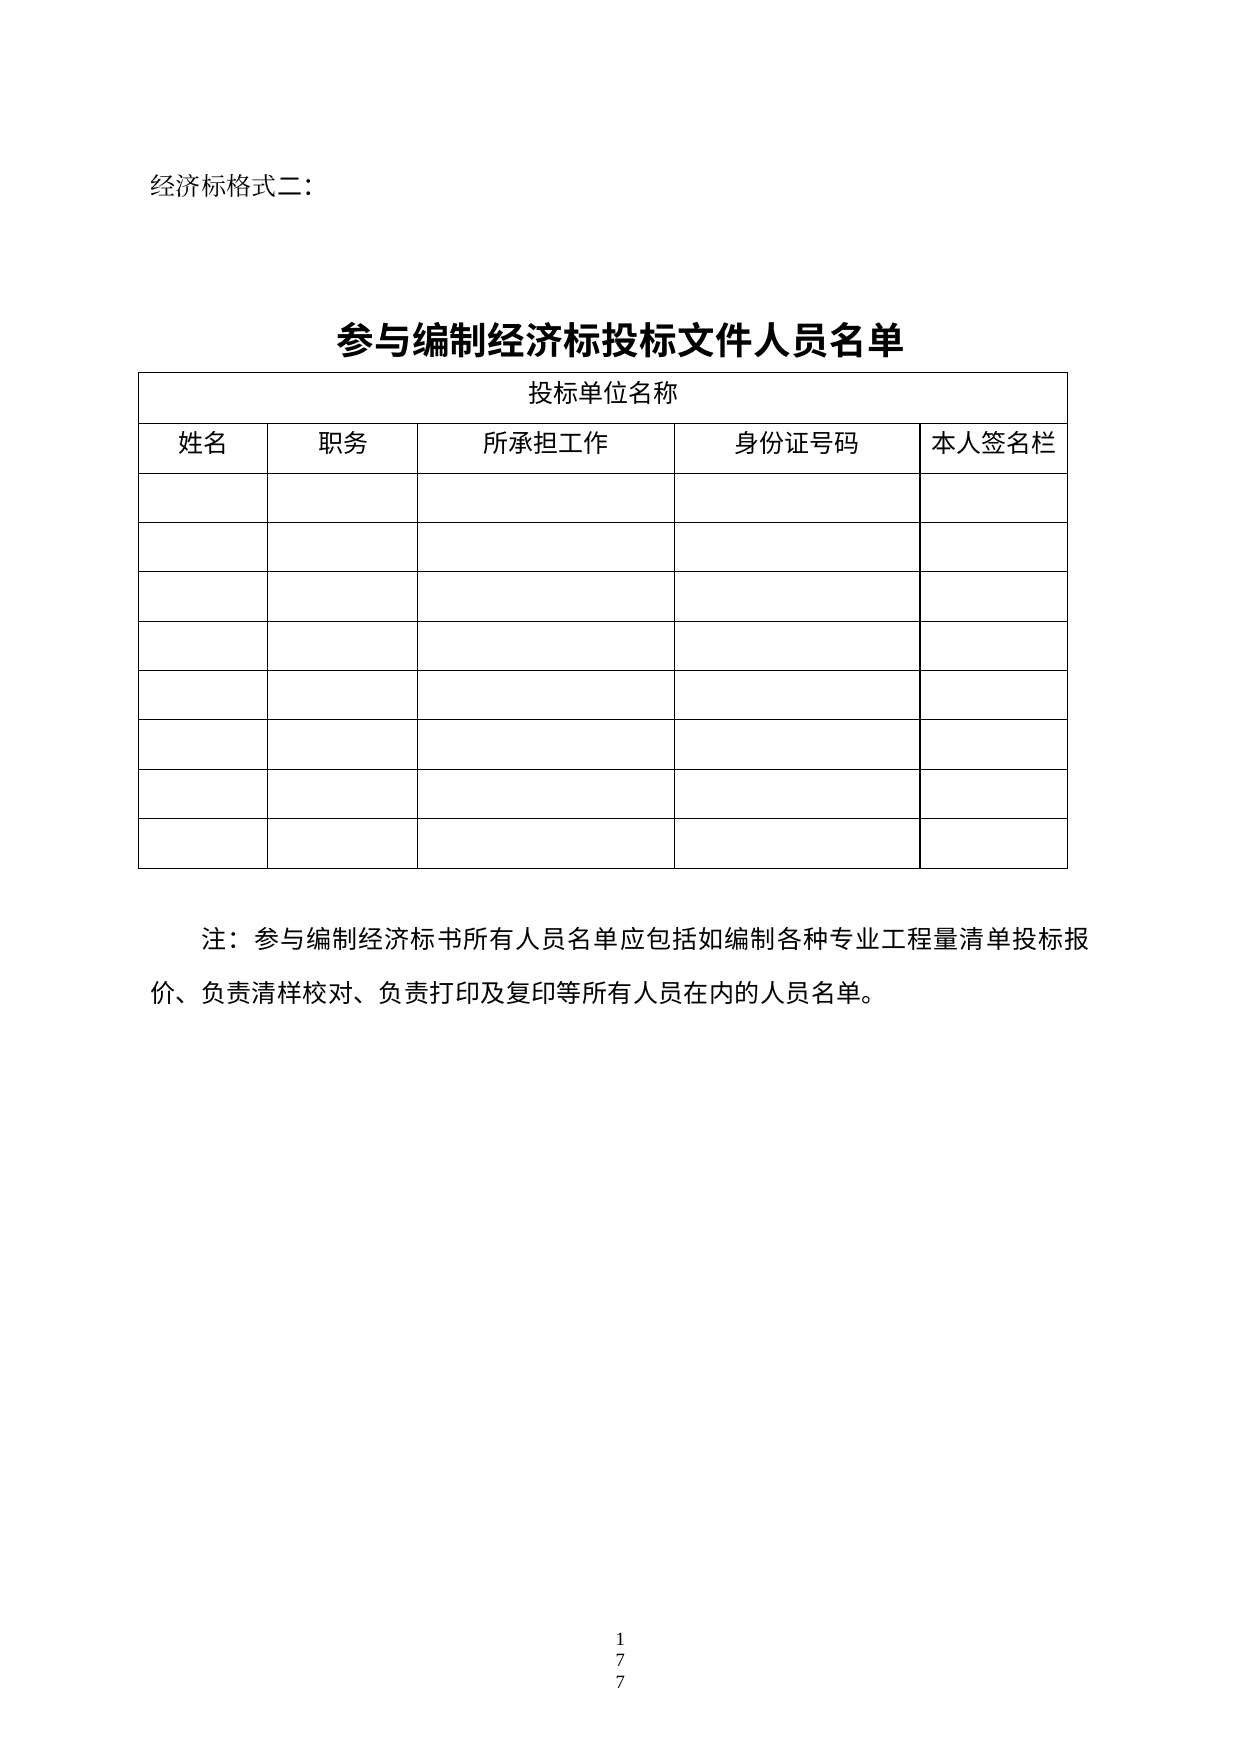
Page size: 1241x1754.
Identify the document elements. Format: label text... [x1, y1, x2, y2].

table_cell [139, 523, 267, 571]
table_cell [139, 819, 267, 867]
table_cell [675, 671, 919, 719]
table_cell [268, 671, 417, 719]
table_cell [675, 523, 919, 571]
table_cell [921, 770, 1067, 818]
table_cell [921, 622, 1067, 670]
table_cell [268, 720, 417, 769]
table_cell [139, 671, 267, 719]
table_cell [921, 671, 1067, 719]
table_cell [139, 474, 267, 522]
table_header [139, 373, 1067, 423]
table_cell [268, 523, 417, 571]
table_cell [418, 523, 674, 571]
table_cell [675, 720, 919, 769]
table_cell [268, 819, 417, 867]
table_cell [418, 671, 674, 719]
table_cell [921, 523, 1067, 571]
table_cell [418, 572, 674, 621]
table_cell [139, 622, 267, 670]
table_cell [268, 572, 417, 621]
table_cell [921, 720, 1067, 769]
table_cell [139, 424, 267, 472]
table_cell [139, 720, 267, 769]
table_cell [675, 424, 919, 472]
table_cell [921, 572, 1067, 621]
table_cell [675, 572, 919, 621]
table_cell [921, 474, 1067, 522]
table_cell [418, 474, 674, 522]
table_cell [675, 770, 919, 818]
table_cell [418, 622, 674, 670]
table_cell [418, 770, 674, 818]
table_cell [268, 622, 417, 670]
text 注：参与编制经济标书所有人员名单应包括如编制各种专业工程量清单投标报价、负责清样校对、负责打印及复印等所有人员在内的人员名单。 [150, 919, 1090, 1010]
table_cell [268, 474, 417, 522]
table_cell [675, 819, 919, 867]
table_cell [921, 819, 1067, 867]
text 经济标格式二： [150, 152, 1090, 217]
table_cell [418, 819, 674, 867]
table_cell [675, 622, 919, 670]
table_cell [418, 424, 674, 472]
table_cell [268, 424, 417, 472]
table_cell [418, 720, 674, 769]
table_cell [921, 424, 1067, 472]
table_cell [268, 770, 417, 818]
text 参与编制经济标投标文件人员名单 [150, 311, 1090, 365]
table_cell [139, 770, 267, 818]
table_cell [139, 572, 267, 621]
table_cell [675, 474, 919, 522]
